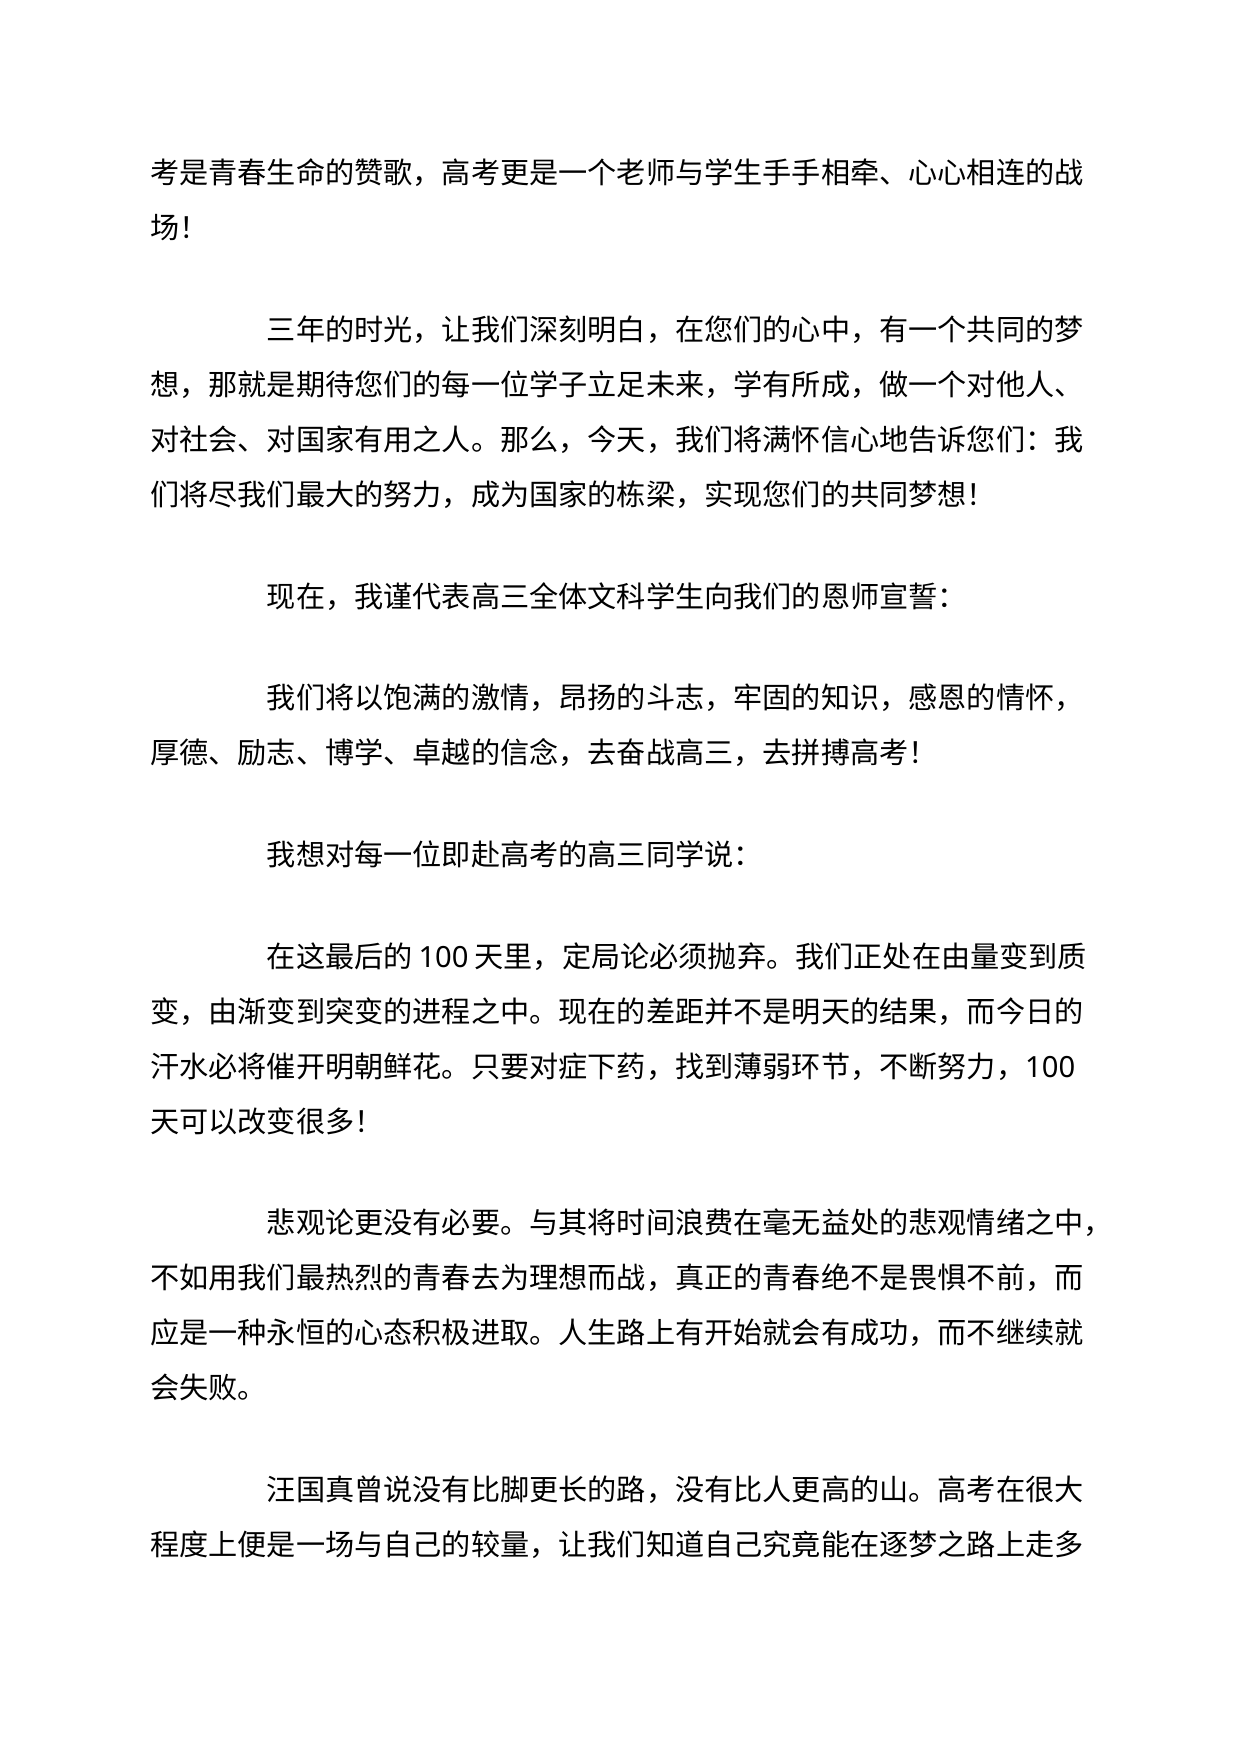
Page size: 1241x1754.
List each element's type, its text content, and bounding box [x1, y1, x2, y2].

text 我们将以饱满的激情，昂扬的斗志，牢固的知识，感恩的情怀，厚德、励志、博学、卓越的信念，去奋战高三，去拼搏高考！ [150, 675, 1090, 772]
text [150, 1466, 1090, 1564]
text 在这最后的100天里，定局论必须抛弃。我们正处在由量变到质变，由渐变到突变的进程之中。现在的差距并不是明天的结果，而今日的汗水必将催开明朝鲜花。只要对症下药，找到薄弱环节，不断努力，100天可以改变很多！ [150, 933, 1090, 1141]
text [150, 150, 1090, 247]
text 三年的时光，让我们深刻明白，在您们的心中，有一个共同的梦想，那就是期待您们的每一位学子立足未来，学有所成，做一个对他人、对社会、对国家有用之人。那么，今天，我们将满怀信心地告诉您们：我们将尽我们最大的努力，成为国家的栋梁，实现您们的共同梦想！ [150, 307, 1090, 514]
text 我想对每一位即赴高考的高三同学说： [150, 832, 1090, 874]
text 现在，我谨代表高三全体文科学生向我们的恩师宣誓： [150, 573, 1090, 615]
text 悲观论更没有必要。与其将时间浪费在毫无益处的悲观情绪之中，不如用我们最热烈的青春去为理想而战，真正的青春绝不是畏惧不前，而应是一种永恒的心态积极进取。人生路上有开始就会有成功，而不继续就会失败。 [150, 1200, 1090, 1407]
